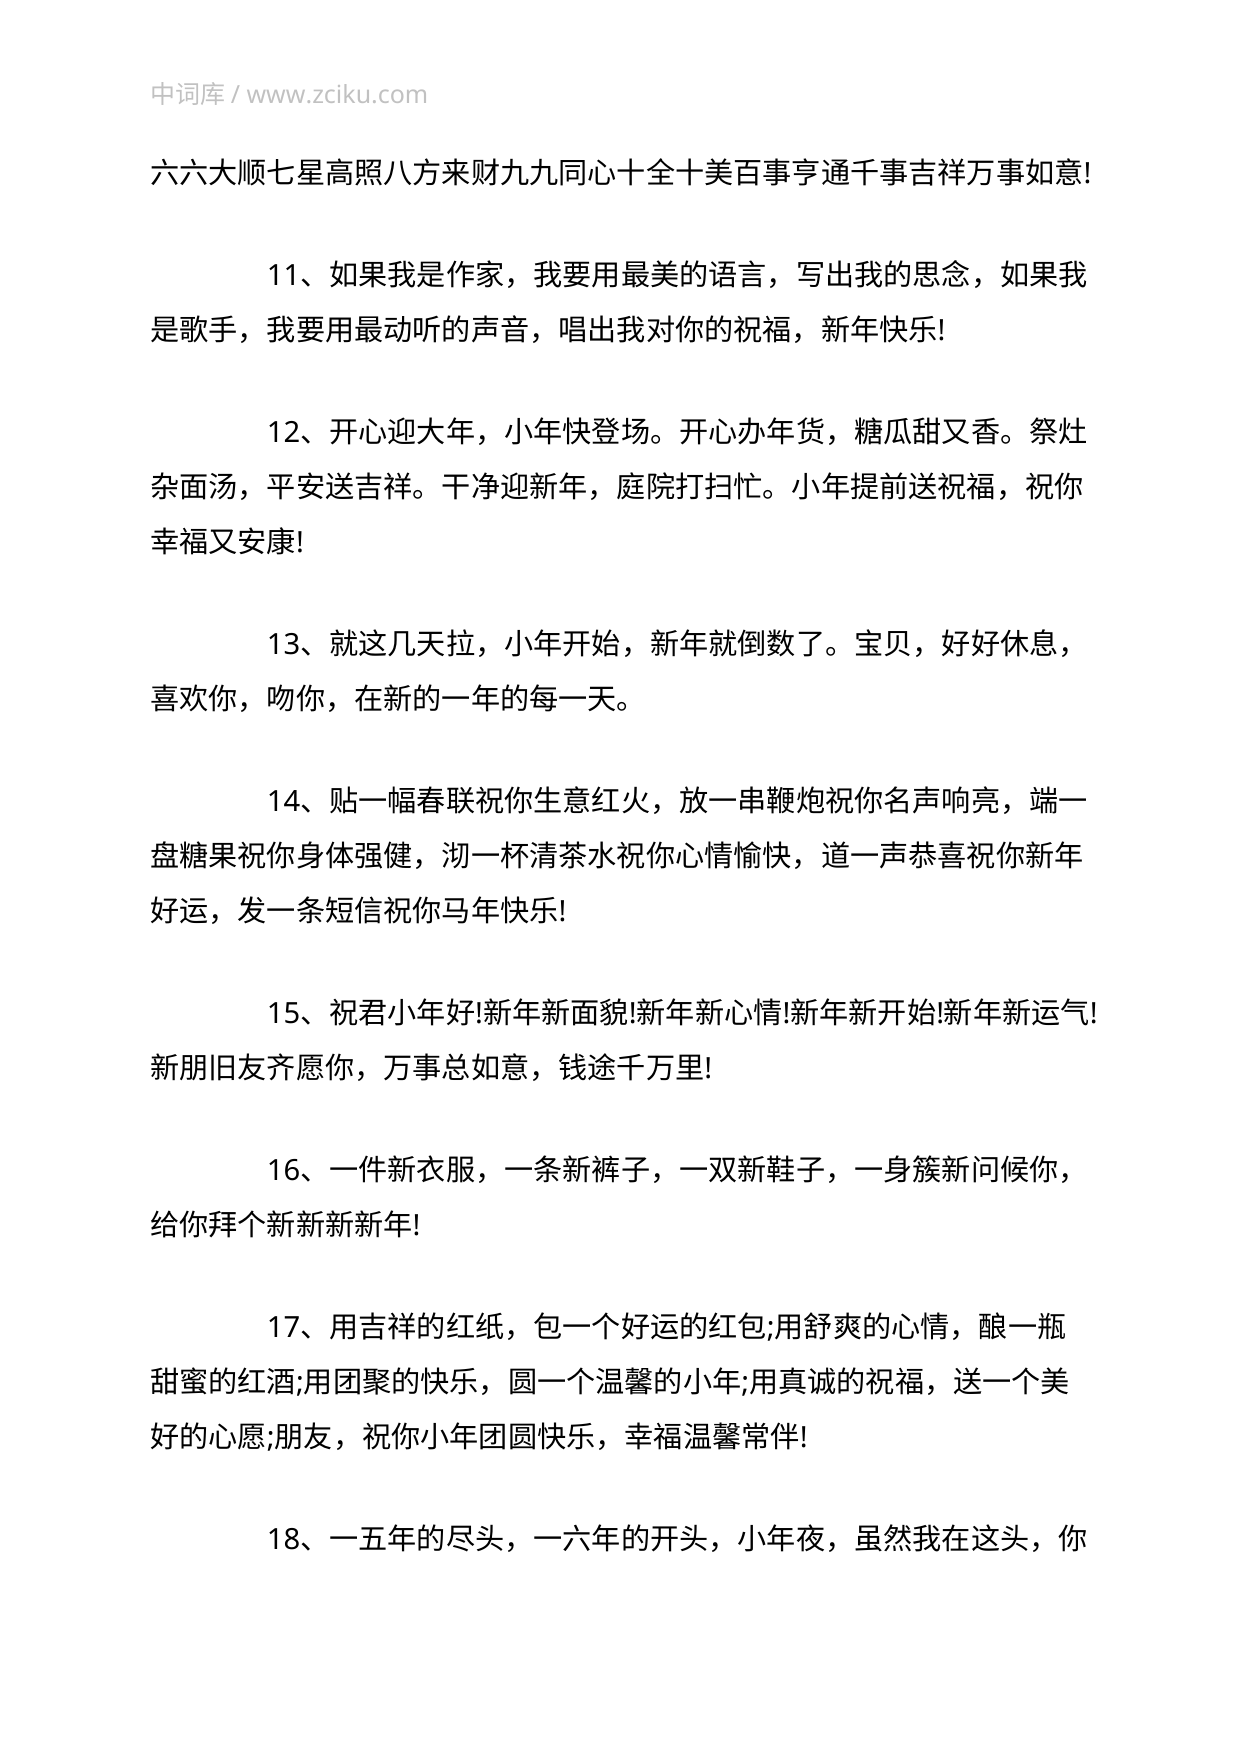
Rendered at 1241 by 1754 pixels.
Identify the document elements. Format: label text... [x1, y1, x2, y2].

text 15、祝君小年好!新年新面貌!新年新心情!新年新开始!新年新运气!新朋旧友齐愿你，万事总如意，钱途千万里! [150, 989, 1090, 1087]
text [150, 150, 1090, 192]
text 11、如果我是作家，我要用最美的语言，写出我的思念，如果我是歌手，我要用最动听的声音，唱出我对你的祝福，新年快乐! [150, 252, 1090, 349]
text 12、开心迎大年，小年快登场。开心办年货，糖瓜甜又香。祭灶杂面汤，平安送吉祥。干净迎新年，庭院打扫忙。小年提前送祝福，祝你幸福又安康! [150, 409, 1090, 561]
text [150, 1515, 1090, 1558]
text 16、一件新衣服，一条新裤子，一双新鞋子，一身簇新问候你，给你拜个新新新新年! [150, 1146, 1090, 1244]
text 13、就这几天拉，小年开始，新年就倒数了。宝贝，好好休息，喜欢你，吻你，在新的一年的每一天。 [150, 621, 1090, 718]
text 14、贴一幅春联祝你生意红火，放一串鞭炮祝你名声响亮，端一盘糖果祝你身体强健，沏一杯清茶水祝你心情愉快，道一声恭喜祝你新年好运，发一条短信祝你马年快乐! [150, 778, 1090, 930]
text 17、用吉祥的红纸，包一个好运的红包;用舒爽的心情，酿一瓶甜蜜的红酒;用团聚的快乐，圆一个温馨的小年;用真诚的祝福，送一个美好的心愿;朋友，祝你小年团圆快乐，幸福温馨常伴! [150, 1303, 1090, 1456]
